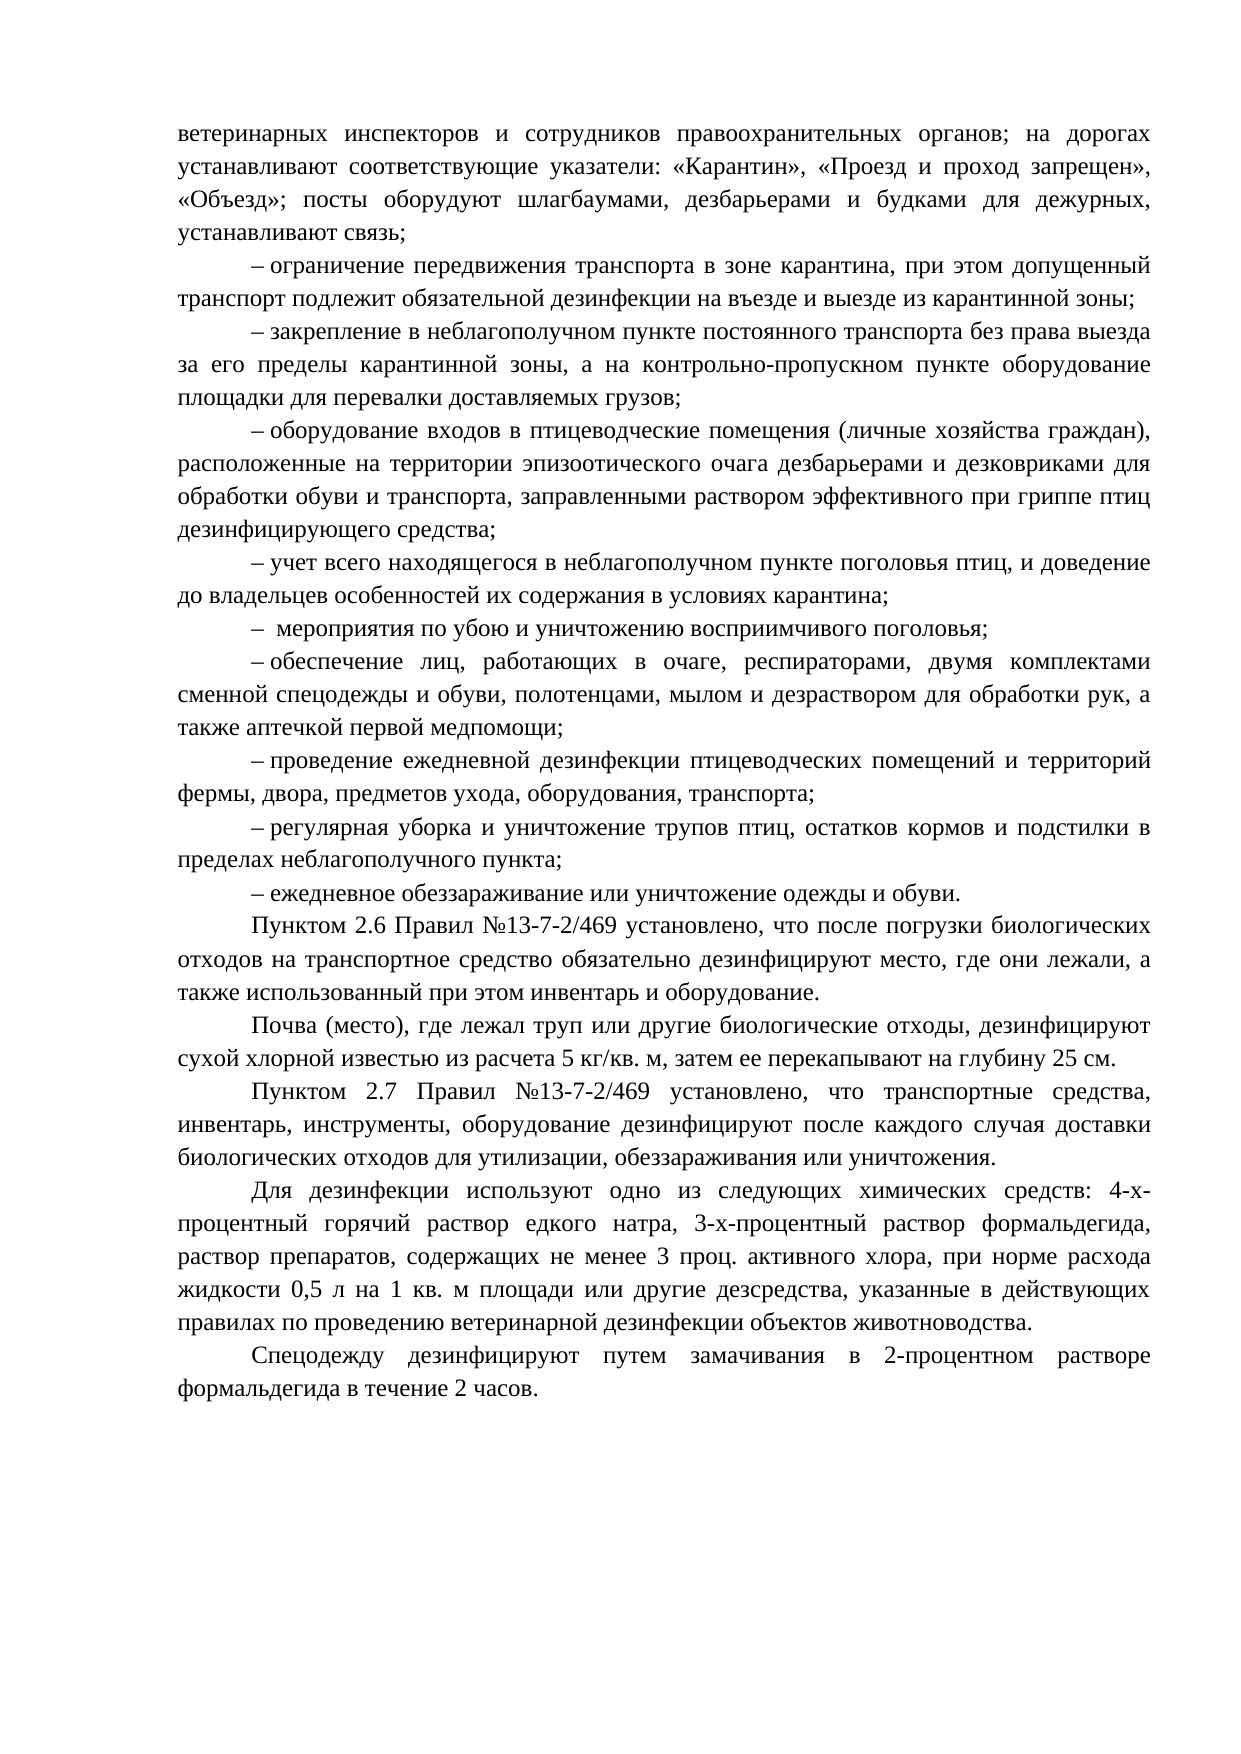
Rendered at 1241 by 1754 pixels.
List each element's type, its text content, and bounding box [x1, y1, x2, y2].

text – учет всего находящегося в неблагополучном пункте поголовья птиц, и доведение до владельцев особенностей их содержания в условиях карантина; [177, 547, 1152, 609]
text – обеспечение лиц, работающих в очаге, респираторами, двумя комплектами сменной спецодежды и обуви, полотенцами, мылом и дезраствором для обработки рук, а также аптечкой первой медпомощи; [177, 646, 1152, 741]
text Пунктом 2.6 Правил №13-7-2/469 установлено, что после погрузки биологических отходов на транспортное средство обязательно дезинфицируют место, где они лежали, а также использованный при этом инвентарь и оборудование. [177, 911, 1152, 1005]
text Почва (место), где лежал труп или другие биологические отходы, дезинфицируют сухой хлорной известью из расчета 5 кг/кв. м, затем ее перекапывают на глубину 25 см. [177, 1010, 1152, 1071]
text Для дезинфекции используют одно из следующих химических средств: 4-х-процентный горячий раствор едкого натра, 3-х-процентный раствор формальдегида, раствор препаратов, содержащих не менее 3 проц. активного хлора, при норме расхода жидкости 0,5 л на 1 кв. м площади или другие дезсредства, указанные в действующих правилах по проведению ветеринарной дезинфекции объектов животноводства. [177, 1175, 1152, 1336]
text – закрепление в неблагополучном пункте постоянного транспорта без права выезда за его пределы карантинной зоны, а на контрольно-пропускном пункте оборудование площадки для перевалки доставляемых грузов; [177, 316, 1152, 411]
text – ограничение передвижения транспорта в зоне карантина, при этом допущенный транспорт подлежит обязательной дезинфекции на въезде и выезде из карантинной зоны; [177, 250, 1152, 312]
text – мероприятия по убою и уничтожению восприимчивого поголовья; [177, 613, 1152, 642]
text – оборудование входов в птицеводческие помещения (личные хозяйства граждан), расположенные на территории эпизоотического очага дезбарьерами и дезковриками для обработки обуви и транспорта, заправленными раствором эффективного при гриппе птиц дезинфицирующего средства; [177, 415, 1152, 543]
text Спецодежду дезинфицируют путем замачивания в 2-процентном растворе формальдегида в течение 2 часов. [177, 1340, 1152, 1402]
text – проведение ежедневной дезинфекции птицеводческих помещений и территорий фермы, двора, предметов ухода, оборудования, транспорта; [177, 746, 1152, 807]
text – регулярная уборка и уничтожение трупов птиц, остатков кормов и подстилки в пределах неблагополучного пункта; [177, 812, 1152, 873]
text – ежедневное обеззараживание или уничтожение одежды и обуви. [177, 878, 1152, 906]
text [177, 118, 1152, 246]
text Пунктом 2.7 Правил №13-7-2/469 установлено, что транспортные средства, инвентарь, инструменты, оборудование дезинфицируют после каждого случая доставки биологических отходов для утилизации, обеззараживания или уничтожения. [177, 1076, 1152, 1171]
